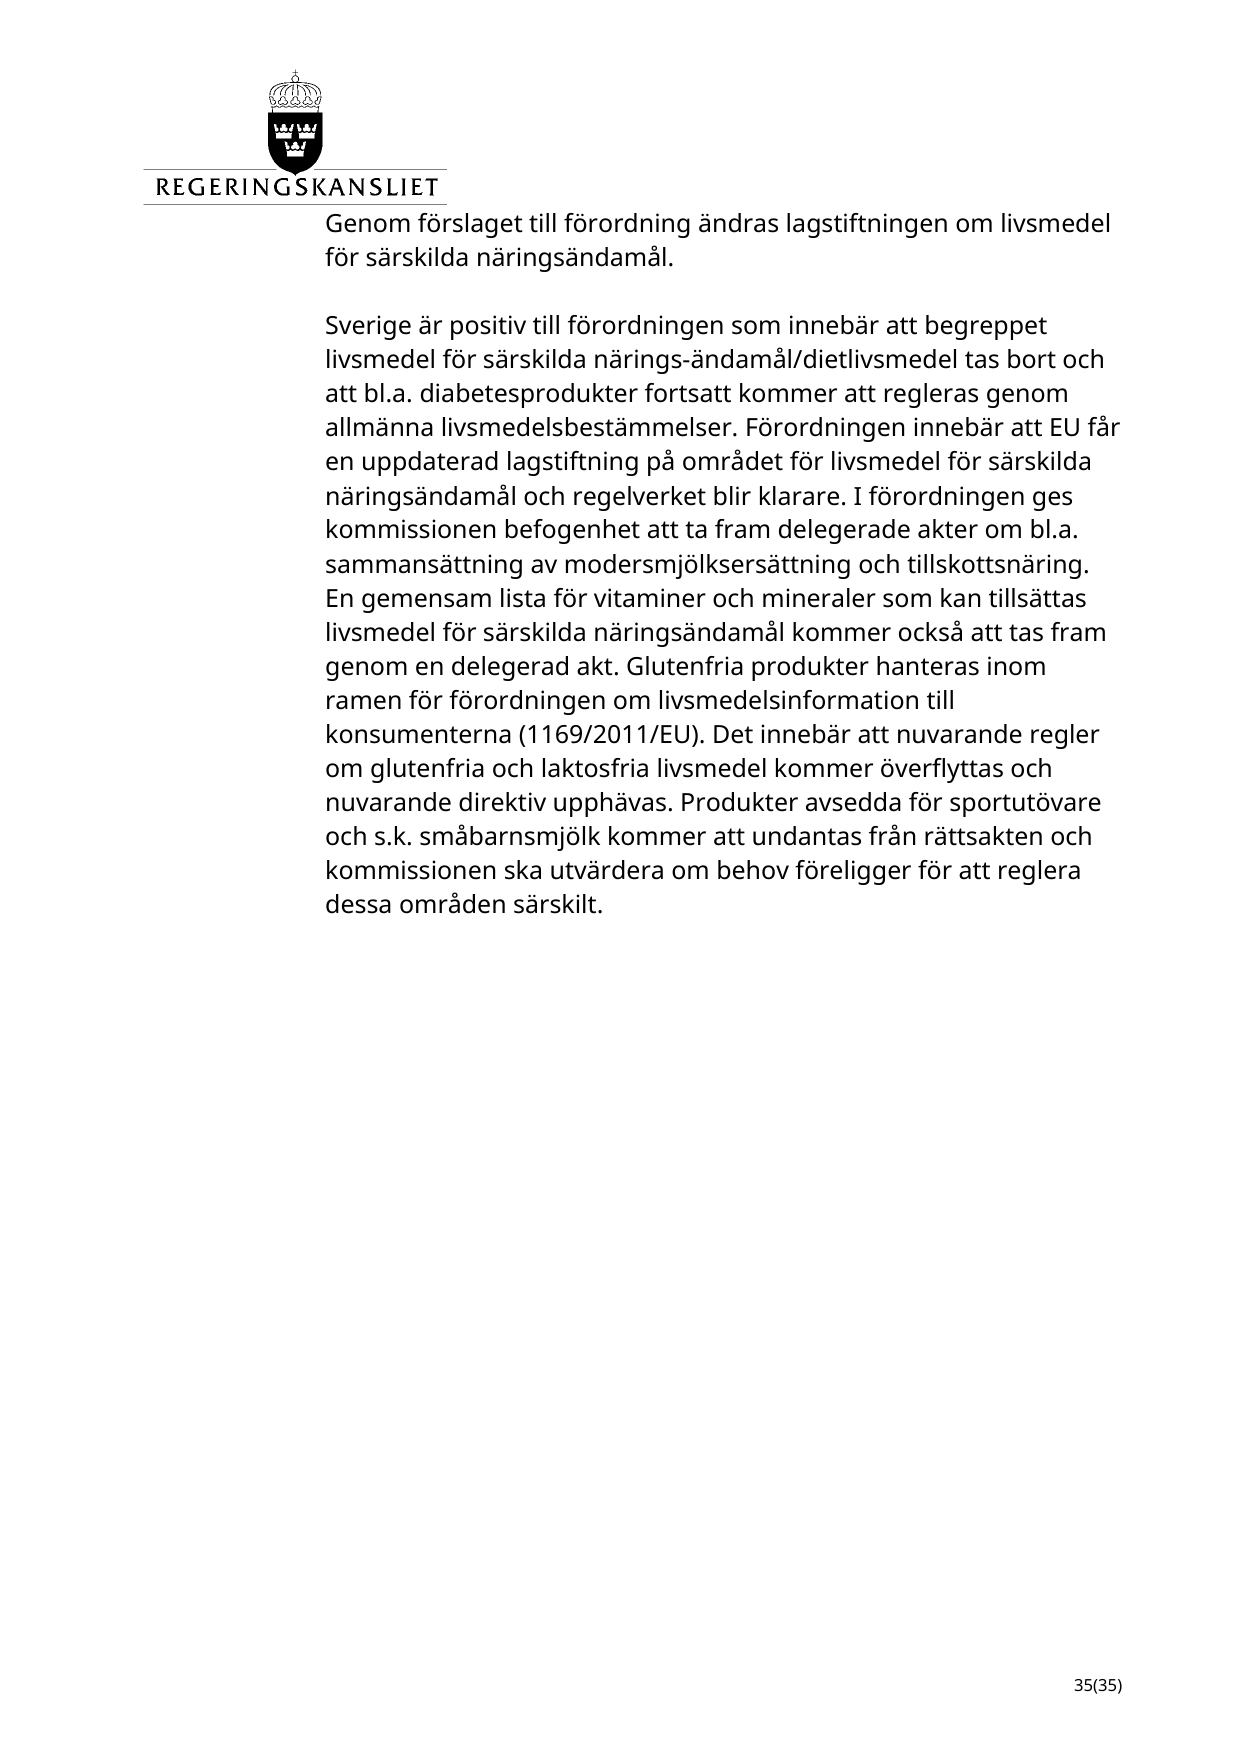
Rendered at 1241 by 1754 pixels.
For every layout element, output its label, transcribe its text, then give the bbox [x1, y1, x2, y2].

text Sverige är positiv till förordningen som innebär att begreppet livsmedel för särskilda närings-ändamål/dietlivsmedel tas bort och att bl.a. diabetesprodukter fortsatt kommer att regleras genom allmänna livsmedelsbestämmelser. Förordningen innebär att EU får en uppdaterad lagstiftning på området för livsmedel för särskilda näringsändamål och regelverket blir klarare. I förordningen ges kommissionen befogenhet att ta fram delegerade akter om bl.a. sammansättning av modersmjölksersättning och tillskottsnäring. En gemensam lista för vitaminer och mineraler som kan tillsättas livsmedel för särskilda näringsändamål kommer också att tas fram genom en delegerad akt. Glutenfria produkter hanteras inom ramen för förordningen om livsmedelsinformation till konsumenterna (1169/2011/EU). Det innebär att nuvarande regler om glutenfria och laktosfria livsmedel kommer överflyttas och nuvarande direktiv upphävas. Produkter avsedda för sportutövare och s.k. småbarnsmjölk kommer att undantas från rättsakten och kommissionen ska utvärdera om behov föreligger för att reglera dessa områden särskilt. [325, 308, 1122, 921]
picture [141, 67, 449, 207]
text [325, 161, 1122, 274]
